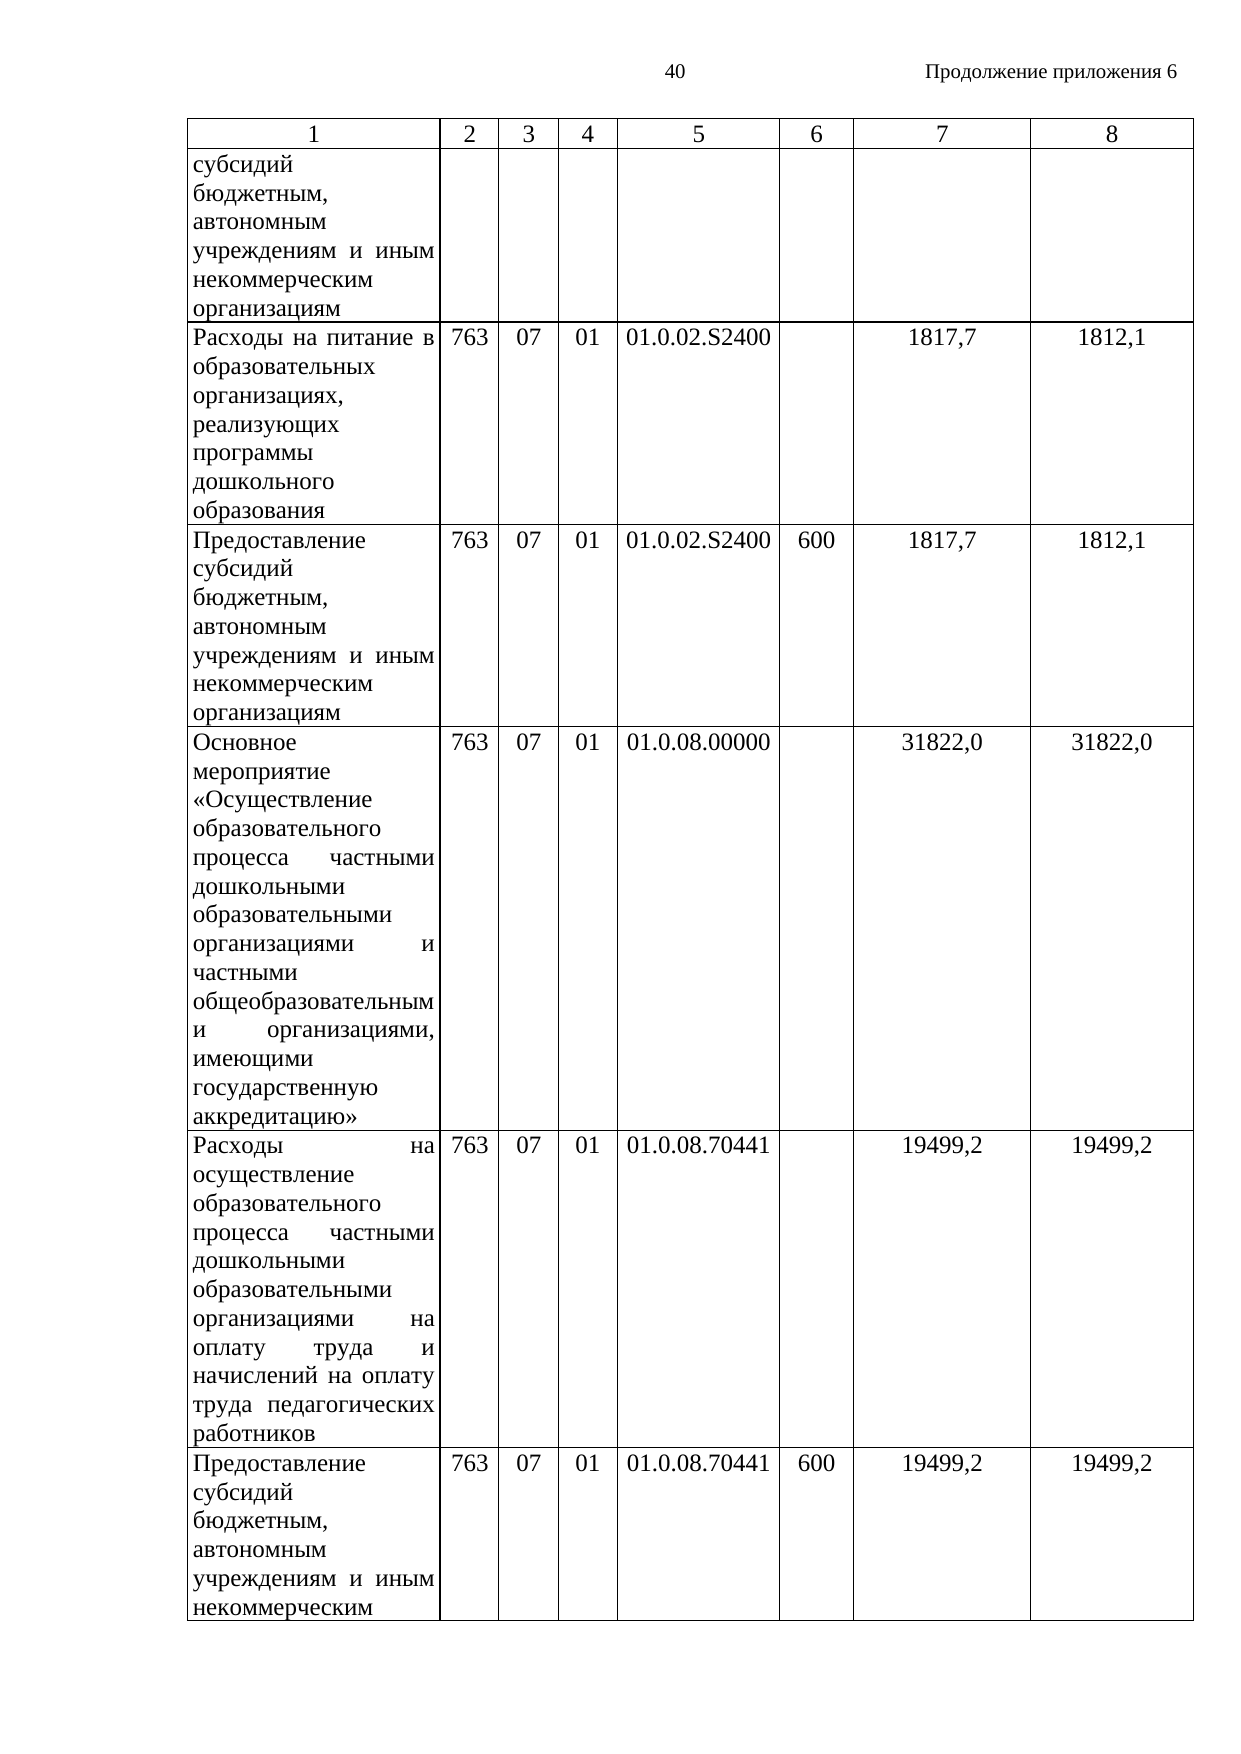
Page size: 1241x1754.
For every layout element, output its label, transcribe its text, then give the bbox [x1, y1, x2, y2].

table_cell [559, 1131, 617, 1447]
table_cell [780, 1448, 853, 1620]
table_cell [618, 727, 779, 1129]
table_header 7 [854, 119, 1030, 148]
table_header 5 [618, 119, 779, 148]
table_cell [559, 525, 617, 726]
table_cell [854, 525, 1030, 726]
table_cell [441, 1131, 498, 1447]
table_header 8 [1031, 119, 1193, 148]
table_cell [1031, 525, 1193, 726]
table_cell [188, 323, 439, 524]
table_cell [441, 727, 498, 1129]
table_header 3 [499, 119, 558, 148]
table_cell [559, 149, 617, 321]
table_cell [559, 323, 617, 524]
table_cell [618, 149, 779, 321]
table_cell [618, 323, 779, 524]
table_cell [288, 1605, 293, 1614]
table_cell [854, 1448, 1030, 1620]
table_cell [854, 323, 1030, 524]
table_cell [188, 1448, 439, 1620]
table_header 6 [780, 119, 853, 148]
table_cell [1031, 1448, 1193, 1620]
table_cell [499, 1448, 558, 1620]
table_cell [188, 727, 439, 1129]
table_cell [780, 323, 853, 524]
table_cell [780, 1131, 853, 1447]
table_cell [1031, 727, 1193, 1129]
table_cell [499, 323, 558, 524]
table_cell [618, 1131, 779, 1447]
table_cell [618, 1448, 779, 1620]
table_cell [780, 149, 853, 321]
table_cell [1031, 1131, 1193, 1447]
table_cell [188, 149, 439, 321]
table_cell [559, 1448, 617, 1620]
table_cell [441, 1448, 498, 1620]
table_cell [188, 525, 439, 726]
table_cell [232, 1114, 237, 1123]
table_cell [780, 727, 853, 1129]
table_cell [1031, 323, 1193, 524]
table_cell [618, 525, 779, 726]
table_header 4 [559, 119, 617, 148]
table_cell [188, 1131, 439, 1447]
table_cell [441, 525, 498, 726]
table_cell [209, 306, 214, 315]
table_header 2 [441, 119, 498, 148]
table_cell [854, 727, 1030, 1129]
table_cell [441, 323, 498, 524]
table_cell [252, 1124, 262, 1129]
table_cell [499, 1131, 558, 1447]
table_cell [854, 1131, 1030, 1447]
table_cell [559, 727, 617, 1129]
table_header 1 [188, 119, 439, 148]
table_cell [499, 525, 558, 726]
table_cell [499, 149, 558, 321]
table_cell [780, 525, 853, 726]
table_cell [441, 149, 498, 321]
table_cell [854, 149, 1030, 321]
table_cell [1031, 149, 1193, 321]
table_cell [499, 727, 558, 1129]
